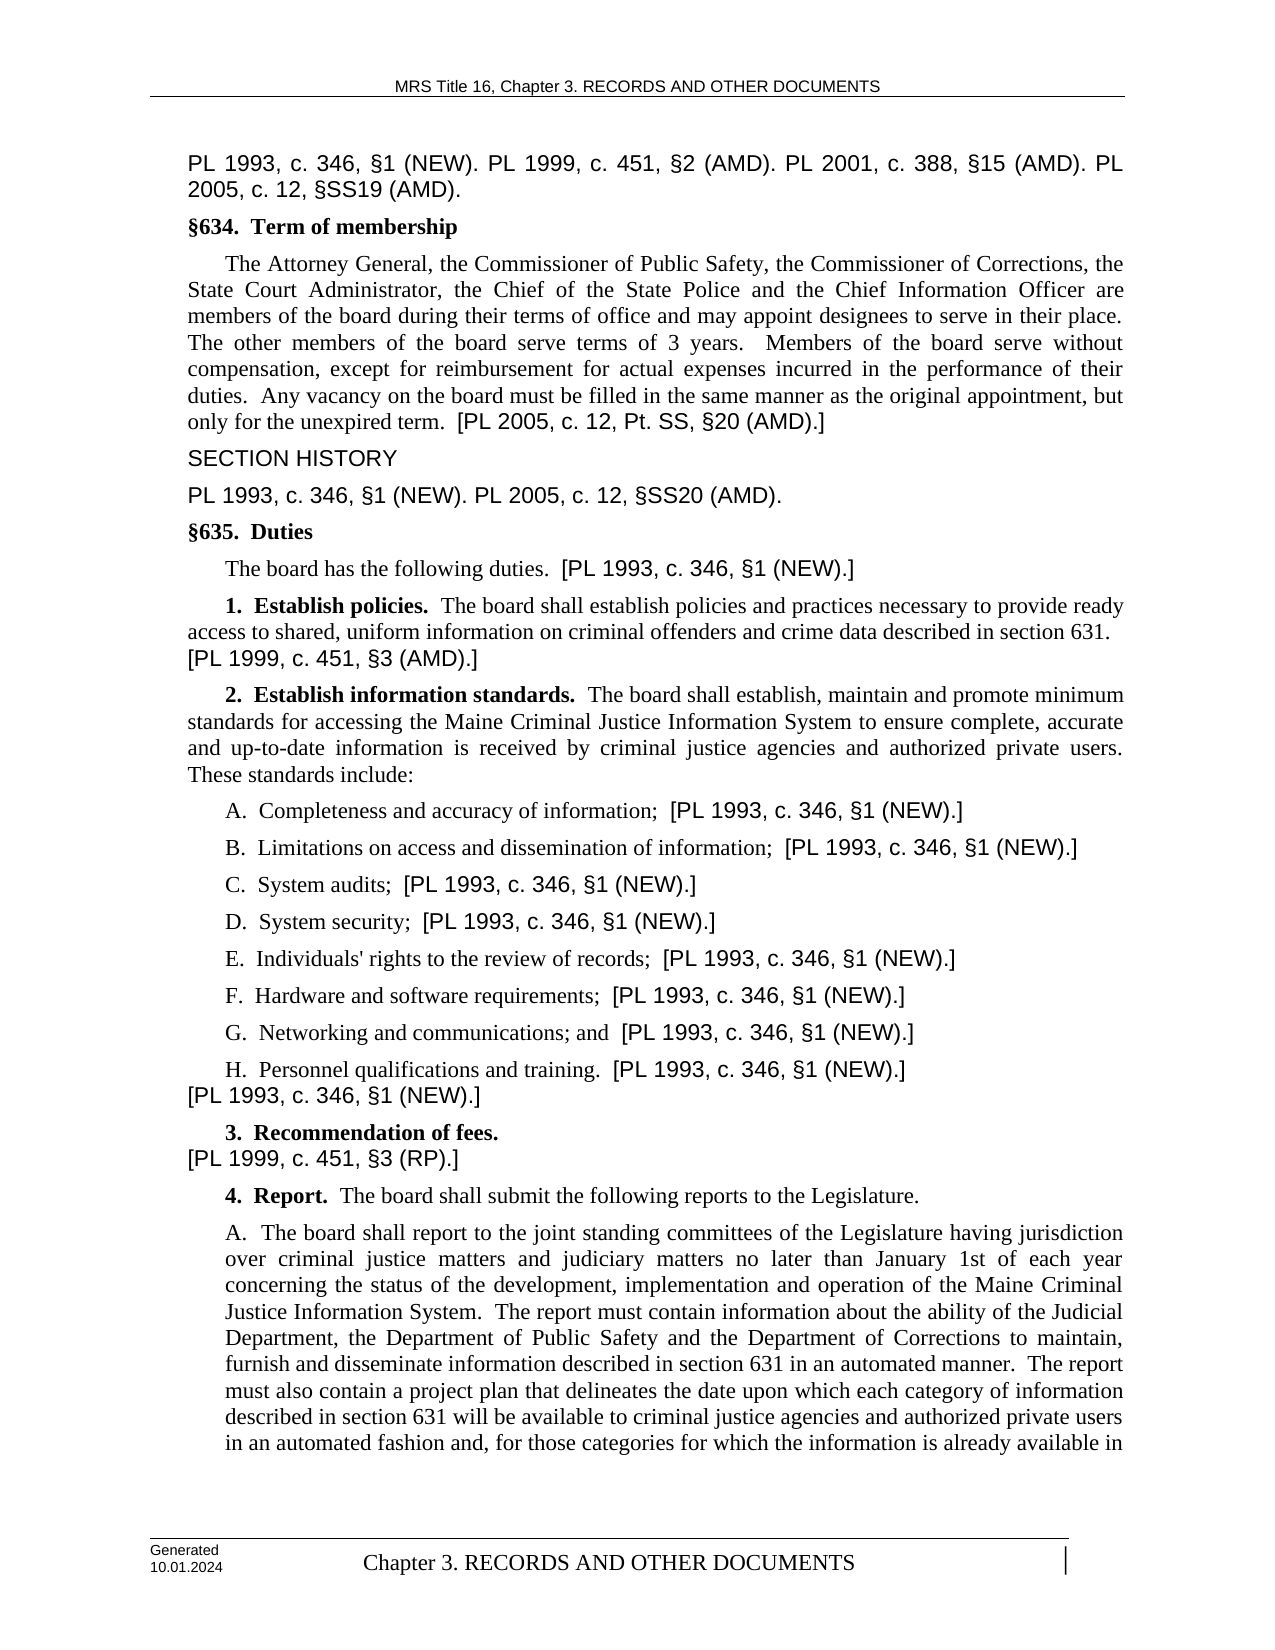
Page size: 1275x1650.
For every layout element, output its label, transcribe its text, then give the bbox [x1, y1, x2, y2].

text A. Completeness and accuracy of information; [PL 1993, c. 346, §1 (NEW).] [225, 797, 1125, 824]
text The board has the following duties. [PL 1993, c. 346, §1 (NEW).] [187, 555, 1125, 582]
text E. Individuals' rights to the review of records; [PL 1993, c. 346, §1 (NEW).] [225, 945, 1125, 971]
text H. Personnel qualifications and training. [PL 1993, c. 346, §1 (NEW).] [225, 1056, 1125, 1082]
text [PL 1993, c. 346, §1 (NEW).] [187, 1082, 1125, 1108]
text §634. Term of membership [187, 213, 1125, 239]
text PL 1993, c. 346, §1 (NEW). PL 1999, c. 451, §2 (AMD). PL 2001, c. 388, §15 (AMD). PL 2005, c. 12, §SS19 (AMD). [187, 150, 1125, 203]
text §635. Duties [187, 518, 1125, 545]
text G. Networking and communications; and [PL 1993, c. 346, §1 (NEW).] [225, 1019, 1125, 1045]
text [225, 1219, 1125, 1456]
text C. System audits; [PL 1993, c. 346, §1 (NEW).] [225, 871, 1125, 898]
text 3. Recommendation of fees. [187, 1119, 1125, 1145]
text F. Hardware and software requirements; [PL 1993, c. 346, §1 (NEW).] [225, 982, 1125, 1008]
text D. System security; [PL 1993, c. 346, §1 (NEW).] [225, 908, 1125, 934]
text 4. Report. The board shall submit the following reports to the Legislature. [187, 1182, 1125, 1208]
text [PL 1999, c. 451, §3 (AMD).] [187, 645, 1125, 671]
text 2. Establish information standards. The board shall establish, maintain and promote minimum standards for accessing the Maine Criminal Justice Information System to ensure complete, accurate and up-to-date information is received by criminal justice agencies and authorized private users. These standards include: [187, 682, 1125, 787]
text B. Limitations on access and dissemination of information; [PL 1993, c. 346, §1 (NEW).] [225, 834, 1125, 861]
text 1. Establish policies. The board shall establish policies and practices necessary to provide ready access to shared, uniform information on criminal offenders and crime data described in section 631. [187, 592, 1125, 645]
text PL 1993, c. 346, §1 (NEW). PL 2005, c. 12, §SS20 (AMD). [187, 482, 1125, 508]
text The Attorney General, the Commissioner of Public Safety, the Commissioner of Corrections, the State Court Administrator, the Chief of the State Police and the Chief Information Officer are members of the board during their terms of office and may appoint designees to serve in their place. The other members of the board serve terms of 3 years. Members of the board serve without compensation, except for reimbursement for actual expenses incurred in the performance of their duties. Any vacancy on the board must be filled in the same manner as the original appointment, but only for the unexpired term. [PL 2005, c. 12, Pt. SS, §20 (AMD).] [187, 250, 1125, 434]
text [PL 1999, c. 451, §3 (RP).] [187, 1145, 1125, 1171]
text SECTION HISTORY [187, 445, 1125, 471]
